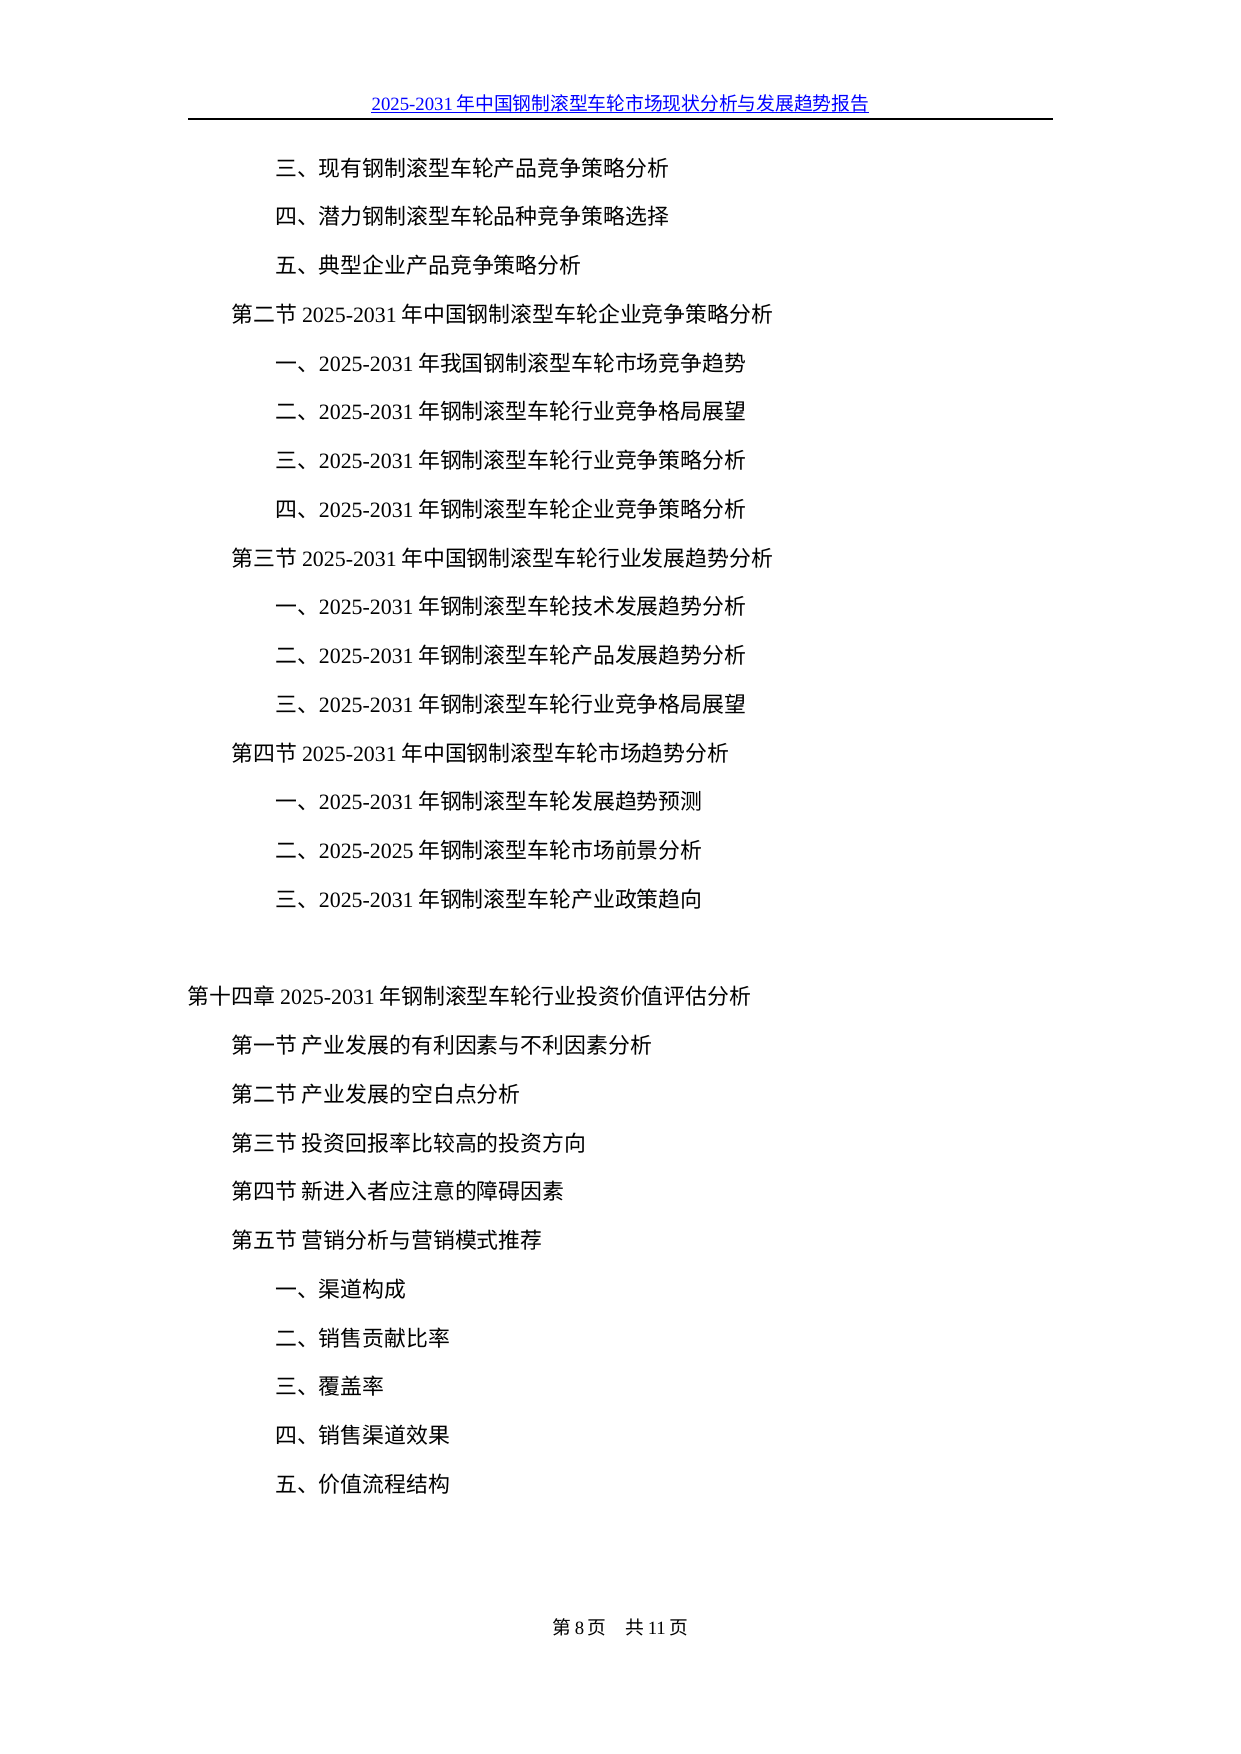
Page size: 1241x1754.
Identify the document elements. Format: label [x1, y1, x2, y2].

text [187, 150, 1053, 1499]
